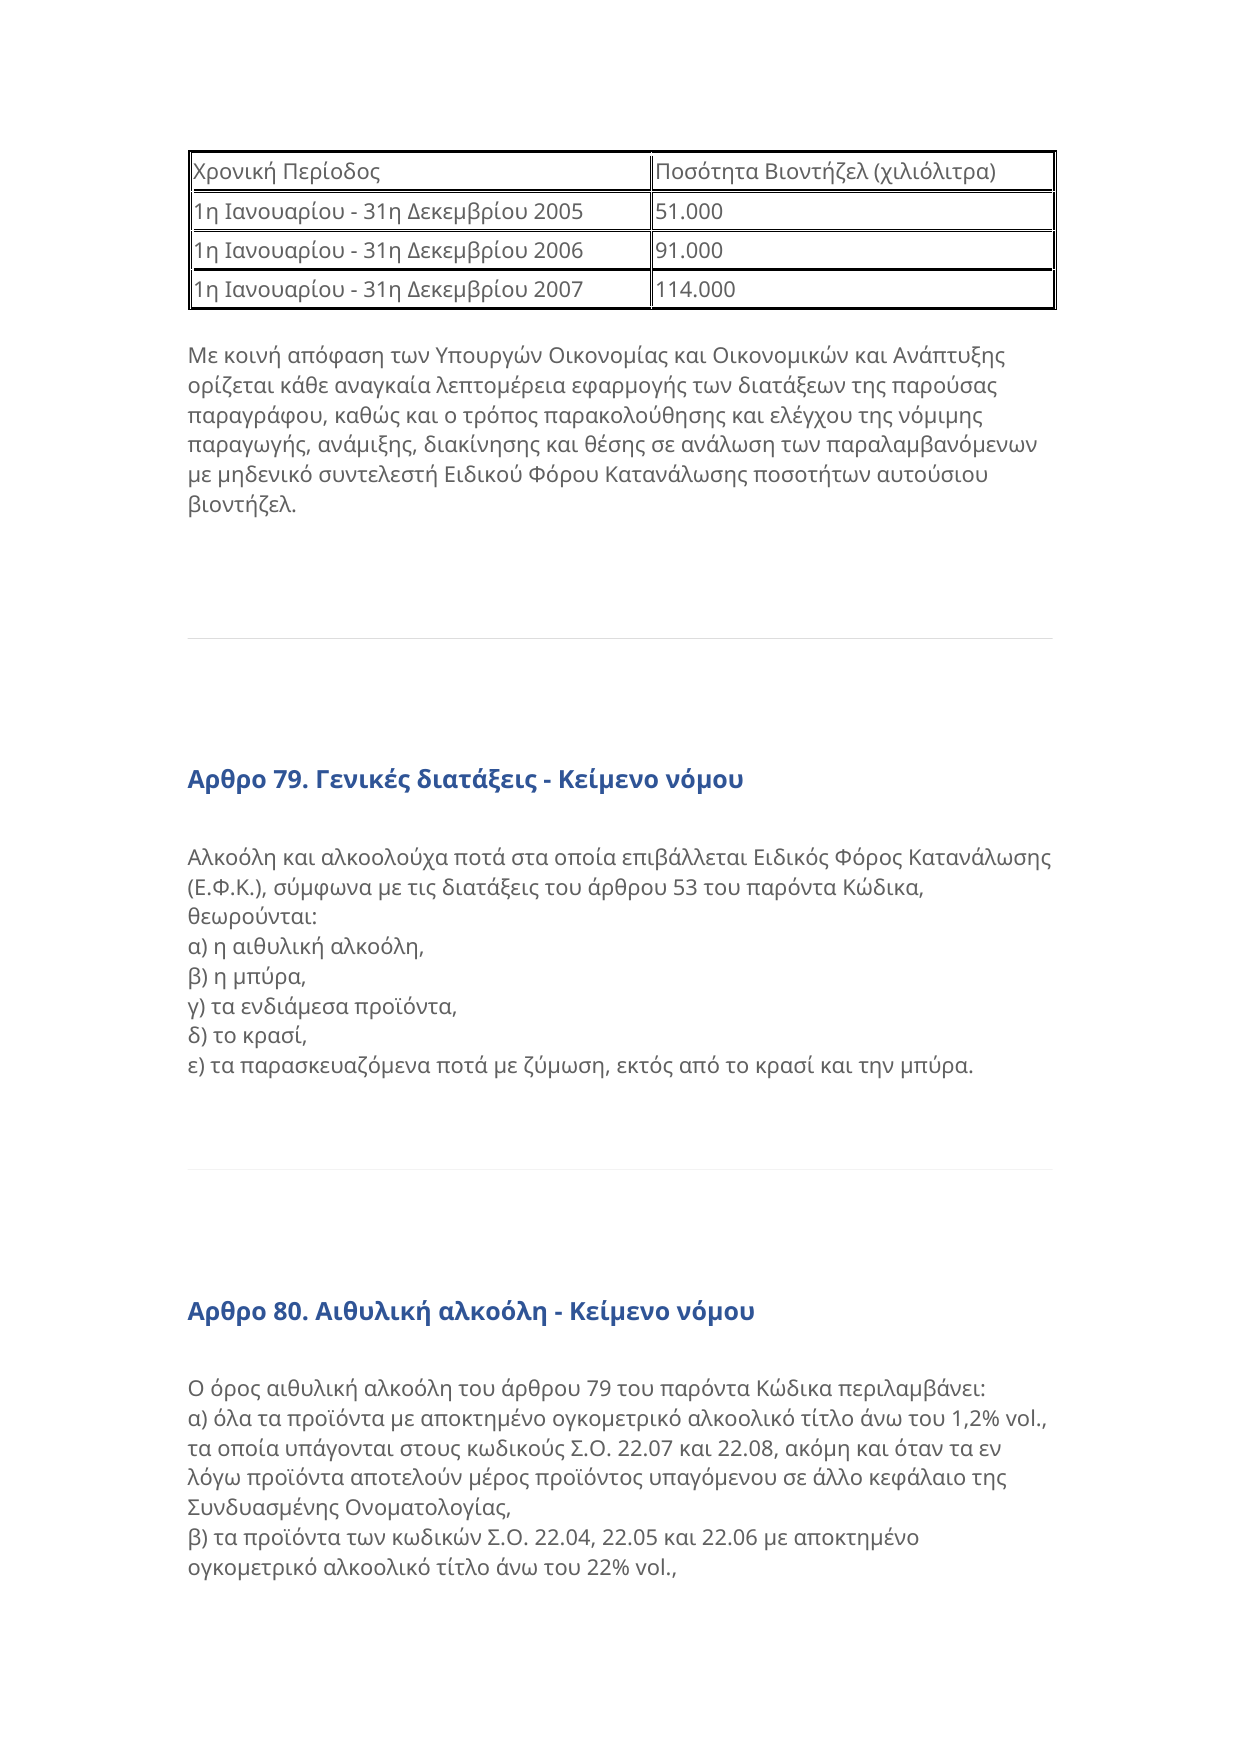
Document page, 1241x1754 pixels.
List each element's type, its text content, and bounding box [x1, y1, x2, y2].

subtitle Αρθρο 80. Αιθυλική αλκοόλη - Κείμενο νόμου [187, 1293, 1053, 1328]
table_cell 51.000 [653, 189, 1054, 228]
subtitle Αρθρο 79. Γενικές διατάξεις - Κείμενο νόμου [187, 762, 1053, 796]
table_cell 91.000 [653, 229, 1054, 268]
table_cell 114.000 [652, 268, 1055, 307]
text Αλκοόλη και αλκοολούχα ποτά στα οποία επιβάλλεται Ειδικός Φόρος Κατανάλωσης (Ε.Φ.Κ.), σύμφωνα με τις διατάξεις του άρθρου 53 του παρόντα Κώδικα, θεωρούνται: α) η αιθυλική αλκοόλη, β) η μπύρα, γ) τα ενδιάμεσα προϊόντα, δ) το κρασί, ε) τα παρασκευαζόμενα ποτά με ζύμωση, εκτός από το κρασί και την μπύρα. [187, 812, 1053, 1138]
table_cell 1η Ιανουαρίου - 31η Δεκεμβρίου 2005 [192, 189, 650, 228]
table_header Ποσότητα Βιοντήζελ (χιλιόλιτρα) [652, 153, 1053, 189]
table_cell 1η Ιανουαρίου - 31η Δεκεμβρίου 2007 [190, 268, 652, 307]
table_cell 1η Ιανουαρίου - 31η Δεκεμβρίου 2006 [192, 229, 650, 268]
text Με κοινή απόφαση των Υπουργών Οικονομίας και Οικονομικών και Ανάπτυξης ορίζεται κάθε αναγκαία λεπτομέρεια εφαρμογής των διατάξεων της παρούσας παραγράφου, καθώς και ο τρόπος παρακολούθησης και ελέγχου της νόμιμης παραγωγής, ανάμιξης, διακίνησης και θέσης σε ανάλωση των παραλαμβανόμενων με μηδενικό συντελεστή Ειδικού Φόρου Κατανάλωσης ποσοτήτων αυτούσιου βιοντήζελ. [187, 310, 1053, 607]
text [187, 1343, 1053, 1582]
table_header Χρονική Περίοδος [192, 153, 652, 189]
